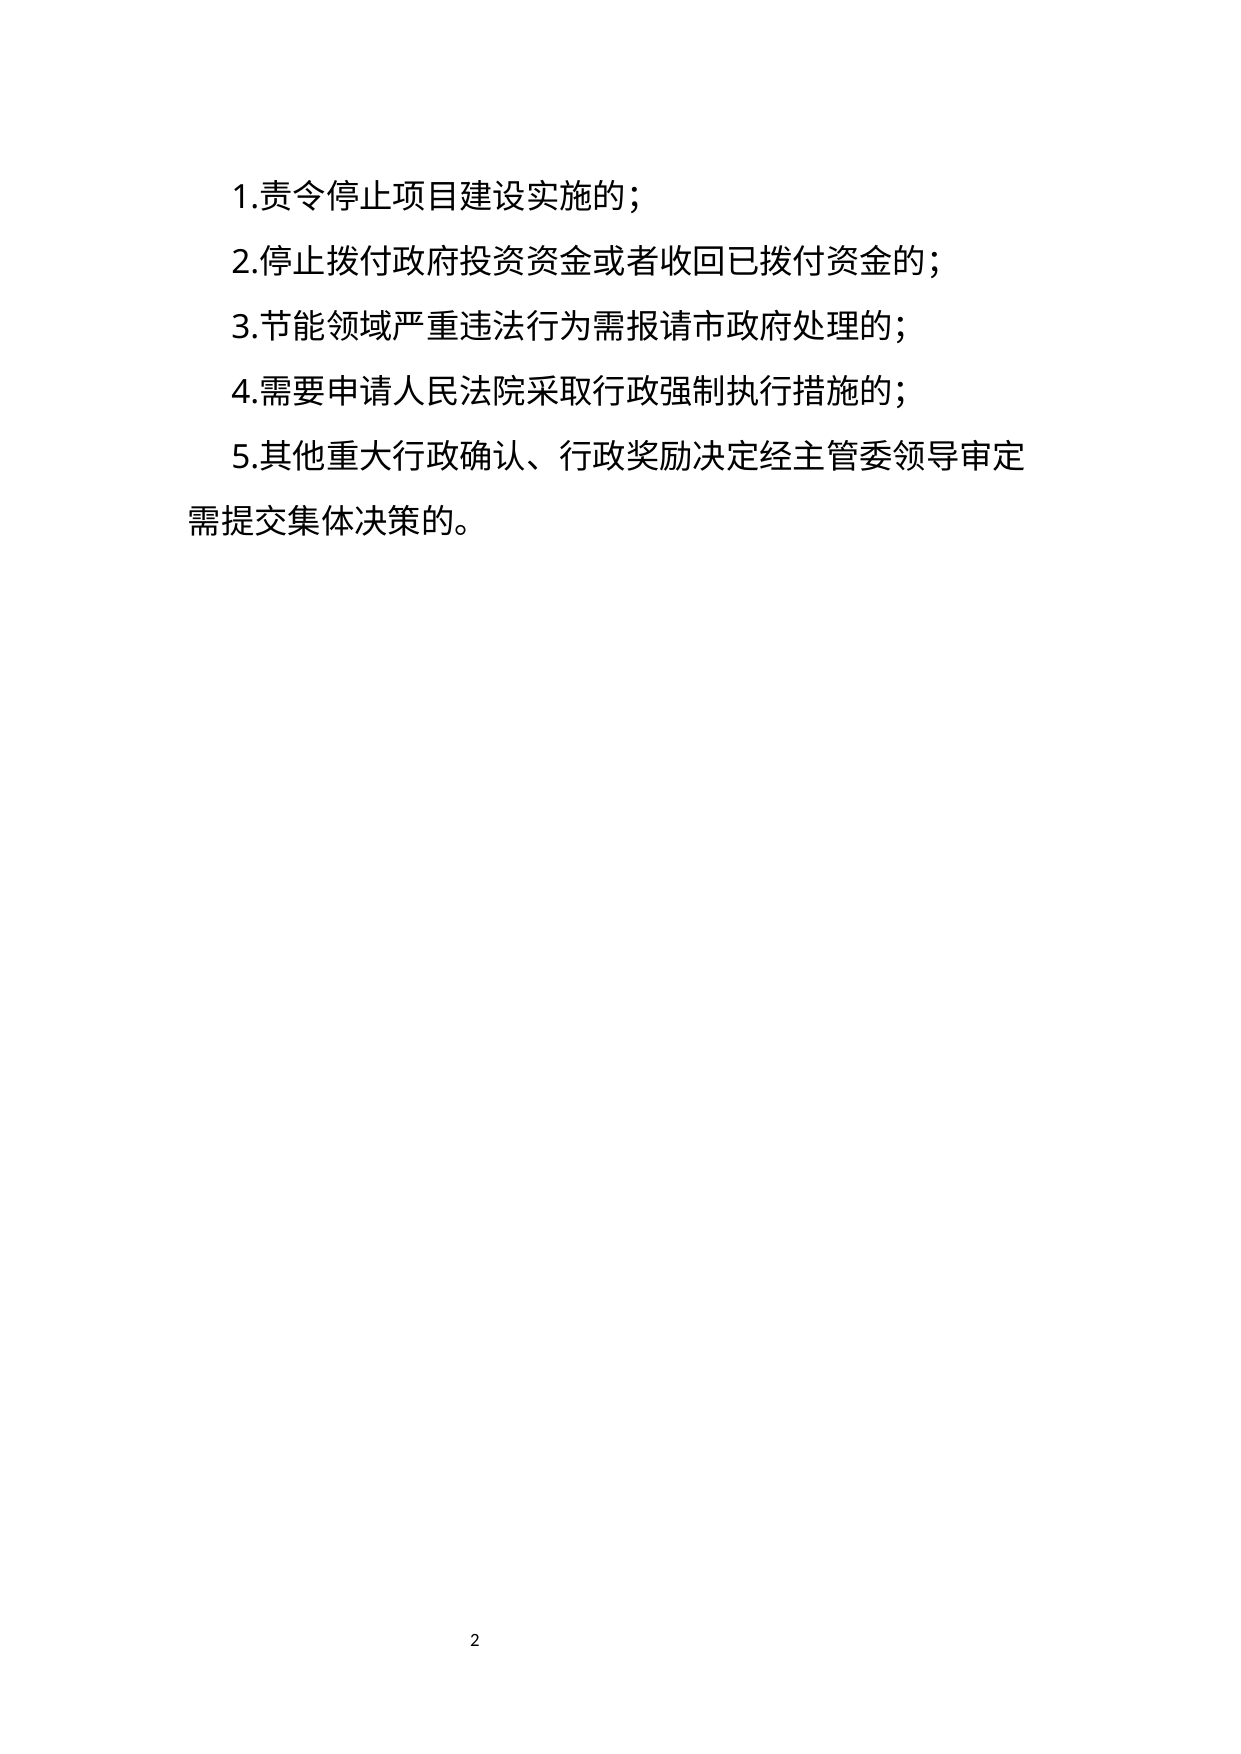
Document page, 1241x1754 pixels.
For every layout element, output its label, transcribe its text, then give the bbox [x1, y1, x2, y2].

text 4.需要申请人民法院采取行政强制执行措施的； [187, 357, 1053, 422]
text 3.节能领域严重违法行为需报请市政府处理的； [187, 292, 1053, 357]
text 5.其他重大行政确认、行政奖励决定经主管委领导审定需提交集体决策的。 [187, 422, 1053, 552]
text 2.停止拨付政府投资资金或者收回已拨付资金的； [187, 227, 1053, 292]
text 1.责令停止项目建设实施的； [187, 162, 1053, 227]
